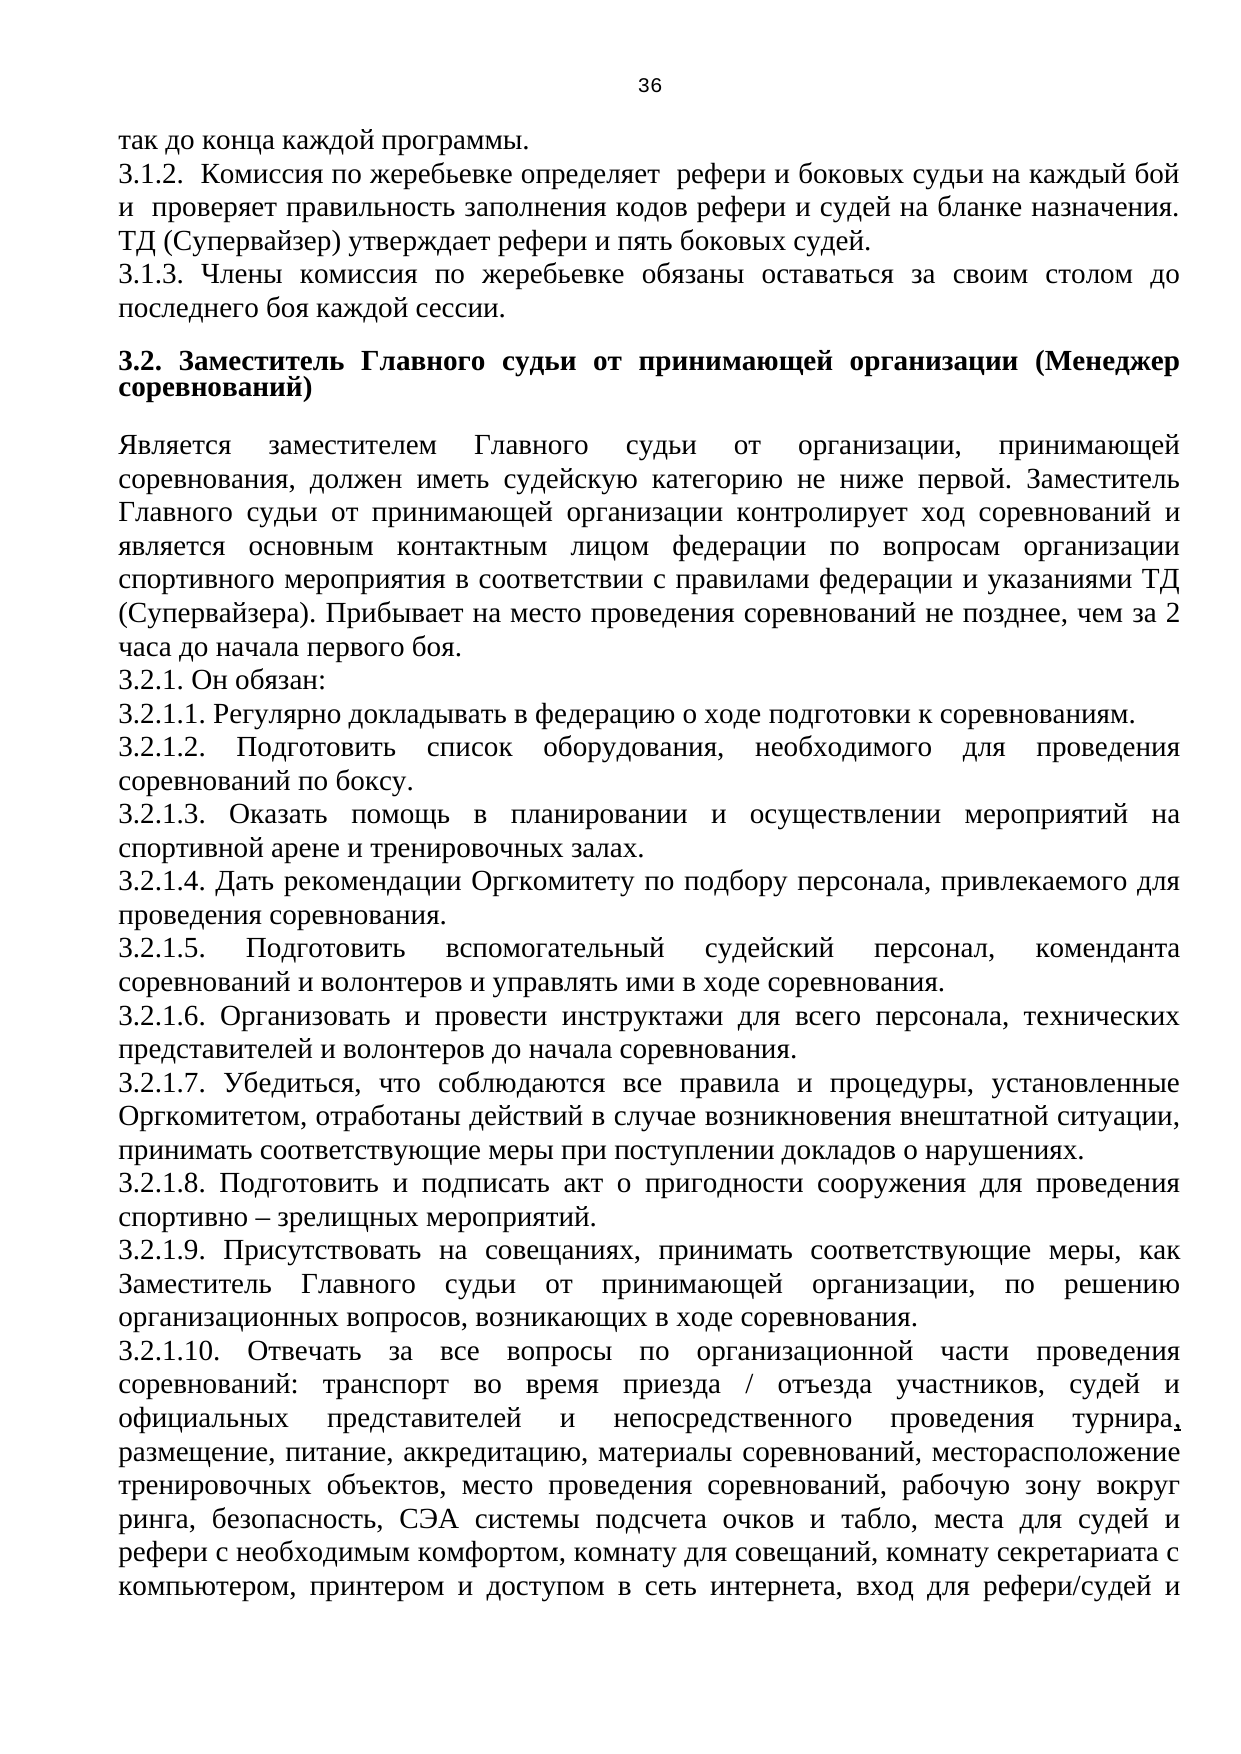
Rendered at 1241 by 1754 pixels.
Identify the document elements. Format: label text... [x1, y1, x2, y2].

text 3.2.1. Он обязан: [118, 662, 1181, 696]
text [118, 1333, 1181, 1601]
text 3.2. Заместитель Главного судьи от принимающей организации (Менеджер соревнований) [118, 349, 1181, 402]
text 3.2.1.8. Подготовить и подписать акт о пригодности сооружения для проведения спортивно – зрелищных мероприятий. [118, 1165, 1181, 1232]
text 3.1.2. Комиссия по жеребьевке определяет рефери и боковых судьи на каждый бой и проверяет правильность заполнения кодов рефери и судей на бланке назначения. ТД (Супервайзер) утверждает рефери и пять боковых судей. [118, 156, 1181, 256]
text 3.2.1.9. Присутствовать на совещаниях, принимать соответствующие меры, как Заместитель Главного судьи от принимающей организации, по решению организационных вопросов, возникающих в ходе соревнования. [118, 1232, 1181, 1333]
text 3.2.1.6. Организовать и провести инструктажи для всего персонала, технических представителей и волонтеров до начала соревнования. [118, 998, 1181, 1065]
text 3.2.1.7. Убедиться, что соблюдаются все правила и процедуры, установленные Оргкомитетом, отработаны действий в случае возникновения внештатной ситуации, принимать соответствующие меры при поступлении докладов о нарушениях. [118, 1065, 1181, 1165]
text Является заместителем Главного судьи от организации, принимающей соревнования, должен иметь судейскую категорию не ниже первой. Заместитель Главного судьи от принимающей организации контролирует ход соревнований и является основным контактным лицом федерации по вопросам организации спортивного мероприятия в соответствии с правилами федерации и указаниями ТД (Супервайзера). Прибывает на место проведения соревнований не позднее, чем за 2 часа до начала первого боя. [118, 427, 1181, 662]
text 3.2.1.3. Оказать помощь в планировании и осуществлении мероприятий на спортивной арене и тренировочных залах. [118, 796, 1181, 863]
text 3.2.1.2. Подготовить список оборудования, необходимого для проведения соревнований по боксу. [118, 729, 1181, 796]
text 3.1.3. Члены комиссия по жеребьевке обязаны оставаться за своим столом до последнего боя каждой сессии. [118, 256, 1181, 323]
text 3.2.1.5. Подготовить вспомогательный судейский персонал, коменданта соревнований и волонтеров и управлять ими в ходе соревнования. [118, 931, 1181, 998]
text 3.2.1.1. Регулярно докладывать в федерацию о ходе подготовки к соревнованиям. [118, 696, 1181, 729]
text 3.2.1.4. Дать рекомендации Оргкомитету по подбору персонала, привлекаемого для проведения соревнования. [118, 863, 1181, 931]
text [118, 122, 1181, 156]
